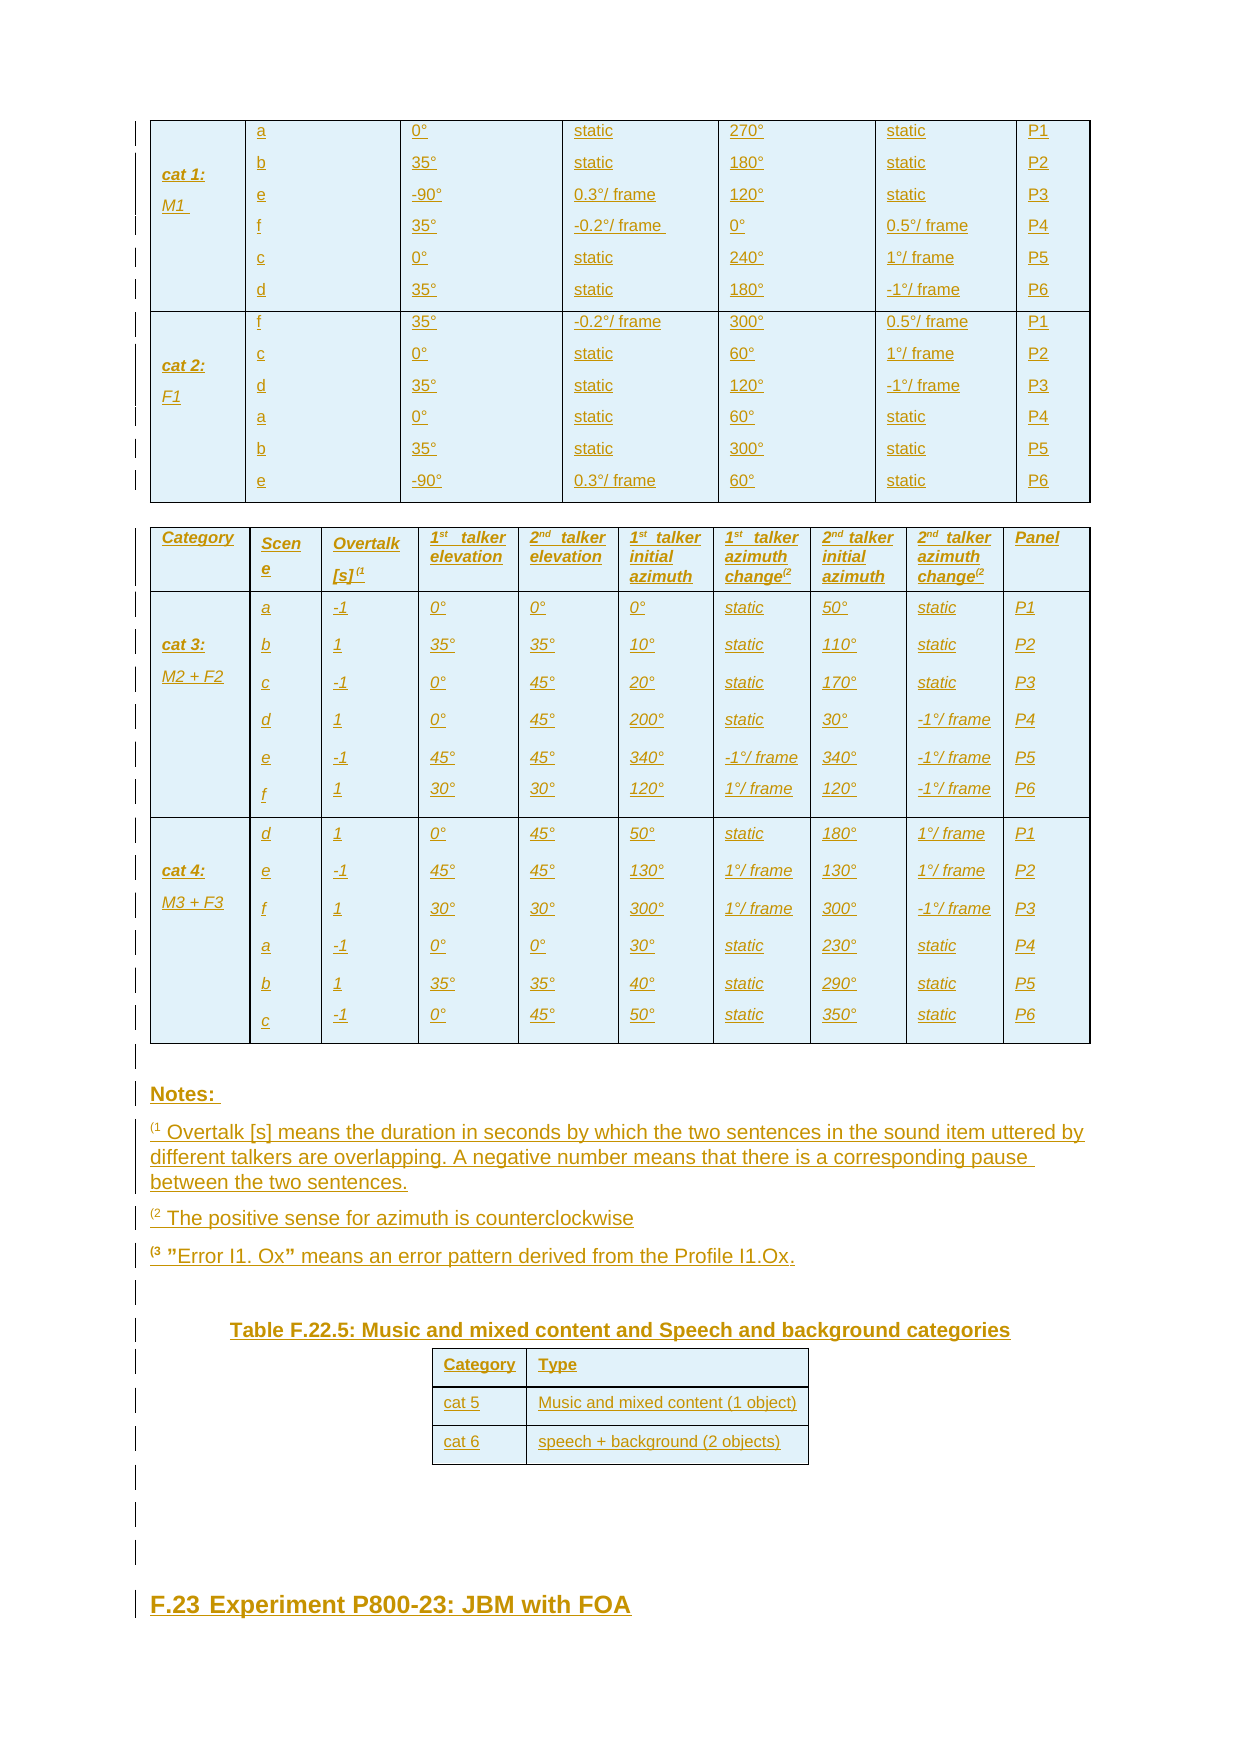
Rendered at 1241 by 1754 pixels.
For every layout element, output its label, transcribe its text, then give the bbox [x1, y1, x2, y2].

text F.22 [150, 1318, 1090, 1342]
